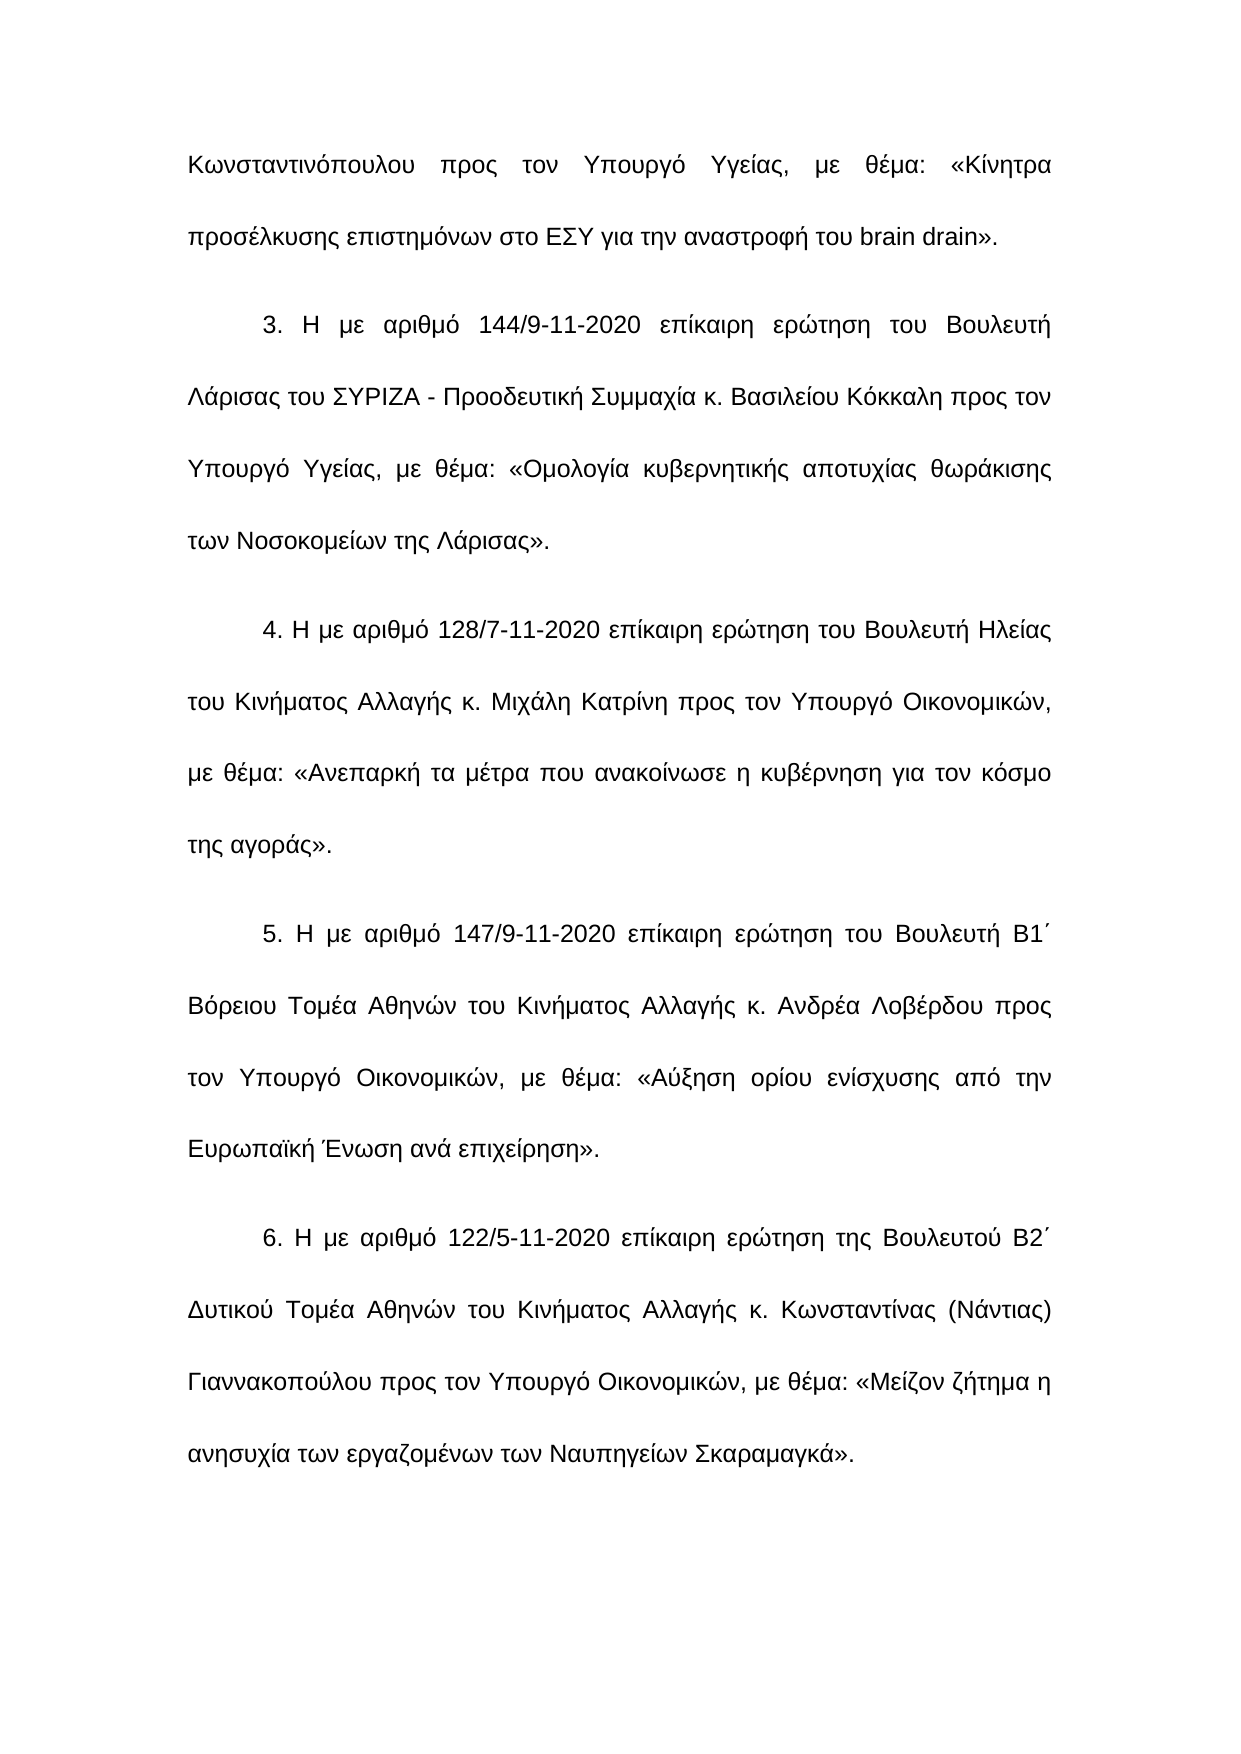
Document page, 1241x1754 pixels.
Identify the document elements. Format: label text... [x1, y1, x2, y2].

text 5. Η με αριθμό 147/9-11-2020 επίκαιρη ερώτηση του Βουλευτή Β1΄ Βόρειου Τομέα Αθηνών του Κινήματος Αλλαγής κ. Ανδρέα Λοβέρδου προς τον Υπουργό Οικονομικών, με θέμα: «Αύξηση ορίου ενίσχυσης από την Ευρωπαϊκή Ένωση ανά επιχείρηση». [187, 919, 1053, 1163]
text 4. Η με αριθμό 128/7-11-2020 επίκαιρη ερώτηση του Βουλευτή Ηλείας του Κινήματος Αλλαγής κ. Μιχάλη Κατρίνη προς τον Υπουργό Οικονομικών, με θέμα: «Ανεπαρκή τα μέτρα που ανακοίνωσε η κυβέρνηση για τον κόσμο της αγοράς». [187, 614, 1053, 859]
text 3. Η με αριθμό 144/9-11-2020 επίκαιρη ερώτηση του Βουλευτή Λάρισας του ΣΥΡΙΖΑ - Προοδευτική Συμμαχία κ. Βασιλείου Κόκκαλη προς τον Υπουργό Υγείας, με θέμα: «Ομολογία κυβερνητικής αποτυχίας θωράκισης των Νοσοκομείων της Λάρισας». [187, 310, 1053, 555]
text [187, 150, 1053, 251]
text 6. Η με αριθμό 122/5-11-2020 επίκαιρη ερώτηση της Βουλευτού Β2΄ Δυτικού Τομέα Αθηνών του Κινήματος Αλλαγής κ. Κωνσταντίνας (Νάντιας) Γιαννακοπούλου προς τον Υπουργό Οικονομικών, με θέμα: «Μείζον ζήτημα η ανησυχία των εργαζομένων των Ναυπηγείων Σκαραμαγκά». [187, 1223, 1053, 1467]
